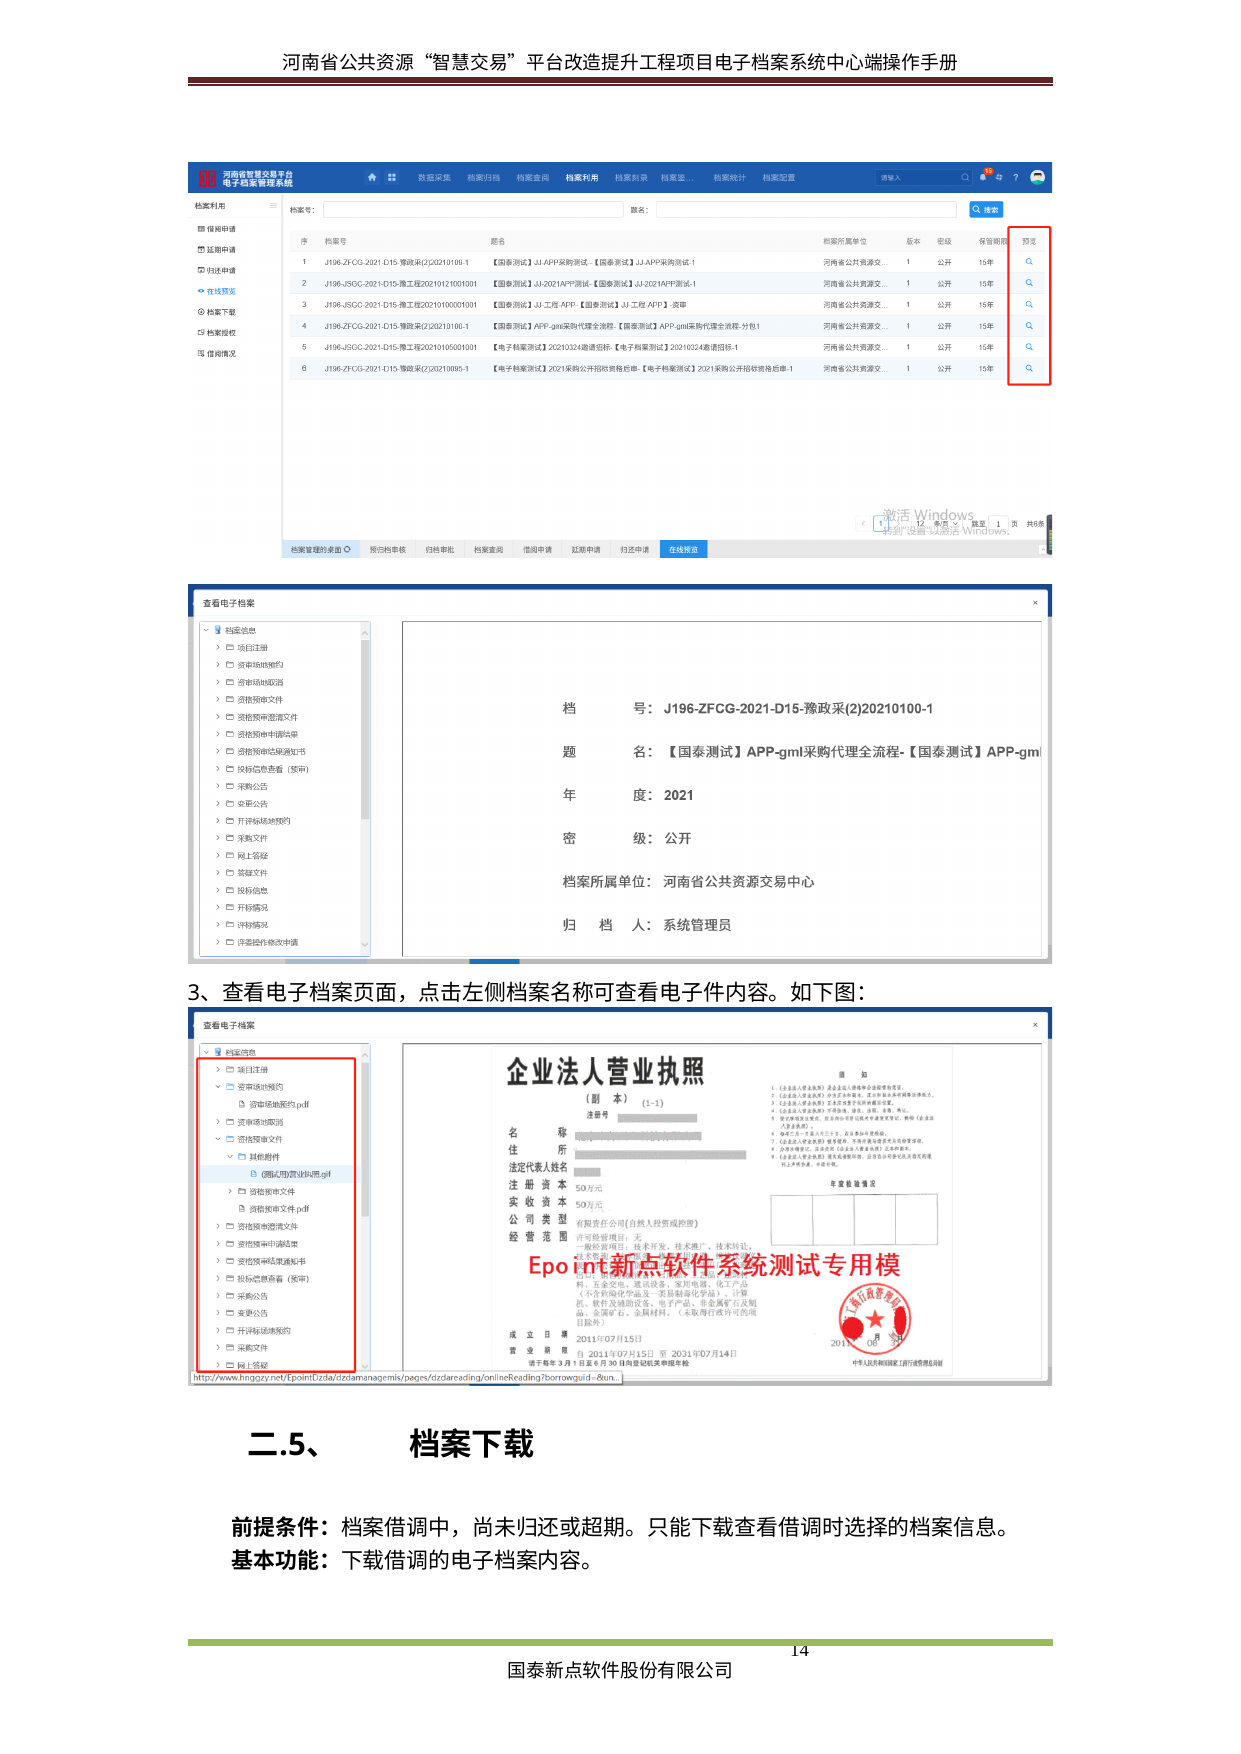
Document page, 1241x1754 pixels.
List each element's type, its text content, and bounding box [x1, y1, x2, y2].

text 前提条件：档案借调中，尚未归还或超期。只能下载查看借调时选择的档案信息。 [187, 1510, 1053, 1542]
picture [188, 1007, 1053, 1386]
subtitle 档案下载 [248, 1409, 1053, 1474]
text 基本功能：下载借调的电子档案内容。 [187, 1542, 1053, 1575]
list 查看电子档案页面，点击左侧档案名称可查看电子件内容。如下图： [187, 974, 1053, 1007]
picture [188, 162, 1053, 558]
picture [188, 584, 1053, 964]
